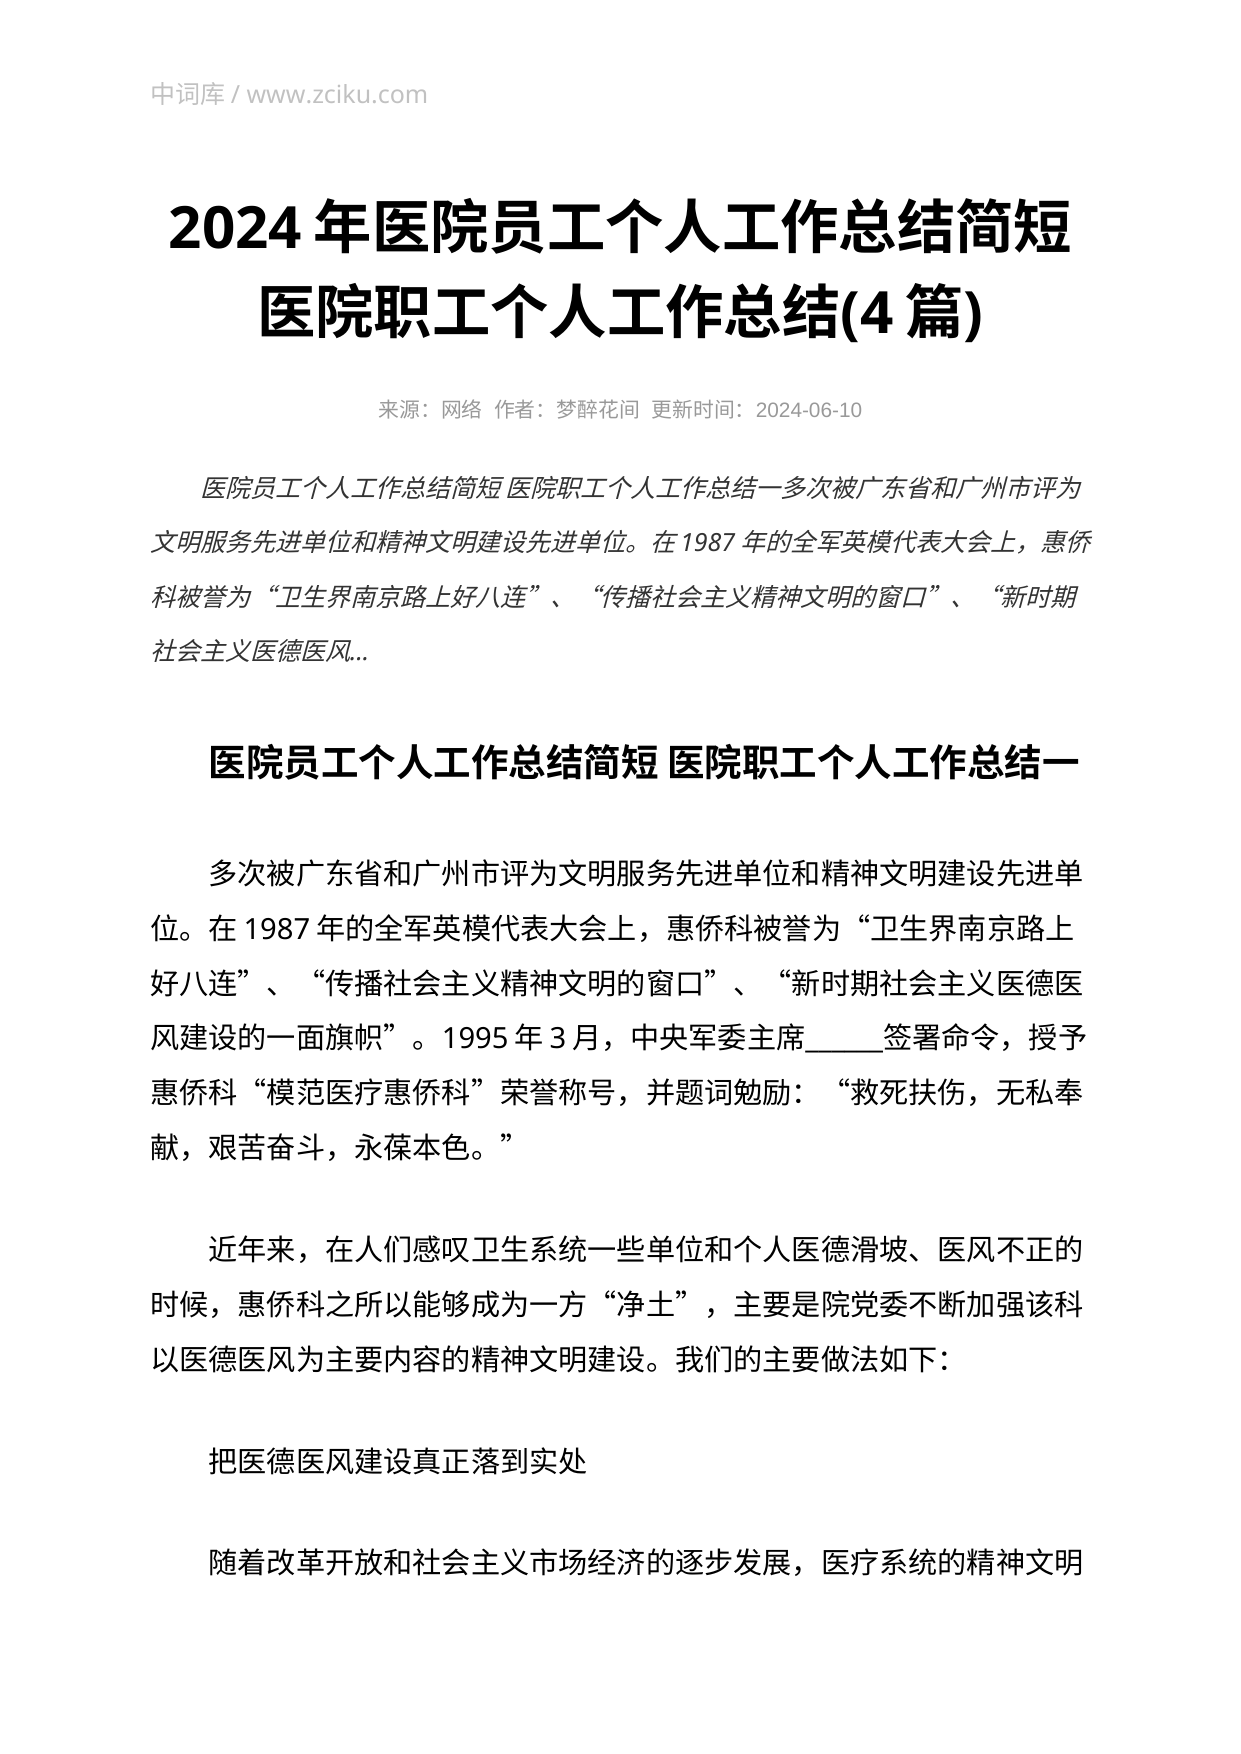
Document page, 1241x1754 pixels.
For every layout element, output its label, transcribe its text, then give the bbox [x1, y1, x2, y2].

subtitle 2024年医院员工个人工作总结简短 医院职工个人工作总结(4篇) [150, 181, 1090, 351]
text 医院员工个人工作总结简短 医院职工个人工作总结一 [150, 733, 1090, 787]
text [150, 1540, 1090, 1582]
text 近年来，在人们感叹卫生系统一些单位和个人医德滑坡、医风不正的时候，惠侨科之所以能够成为一方“净土”，主要是院党委不断加强该科以医德医风为主要内容的精神文明建设。我们的主要做法如下： [150, 1227, 1090, 1379]
text 多次被广东省和广州市评为文明服务先进单位和精神文明建设先进单位。在1987年的全军英模代表大会上，惠侨科被誉为“卫生界南京路上好八连”、“传播社会主义精神文明的窗口”、“新时期社会主义医德医风建设的一面旗帜”。1995年3月，中央军委主席______签署命令，授予惠侨科“模范医疗惠侨科”荣誉称号，并题词勉励：“救死扶伤，无私奉献，艰苦奋斗，永葆本色。” [150, 850, 1090, 1167]
text 来源：网络 作者：梦醉花间 更新时间：2024-06-10 [150, 398, 1090, 422]
text 把医德医风建设真正落到实处 [150, 1438, 1090, 1481]
text 医院员工个人工作总结简短 医院职工个人工作总结一多次被广东省和广州市评为文明服务先进单位和精神文明建设先进单位。在1987年的全军英模代表大会上，惠侨科被誉为“卫生界南京路上好八连”、“传播社会主义精神文明的窗口”、“新时期社会主义医德医风... [150, 468, 1090, 668]
